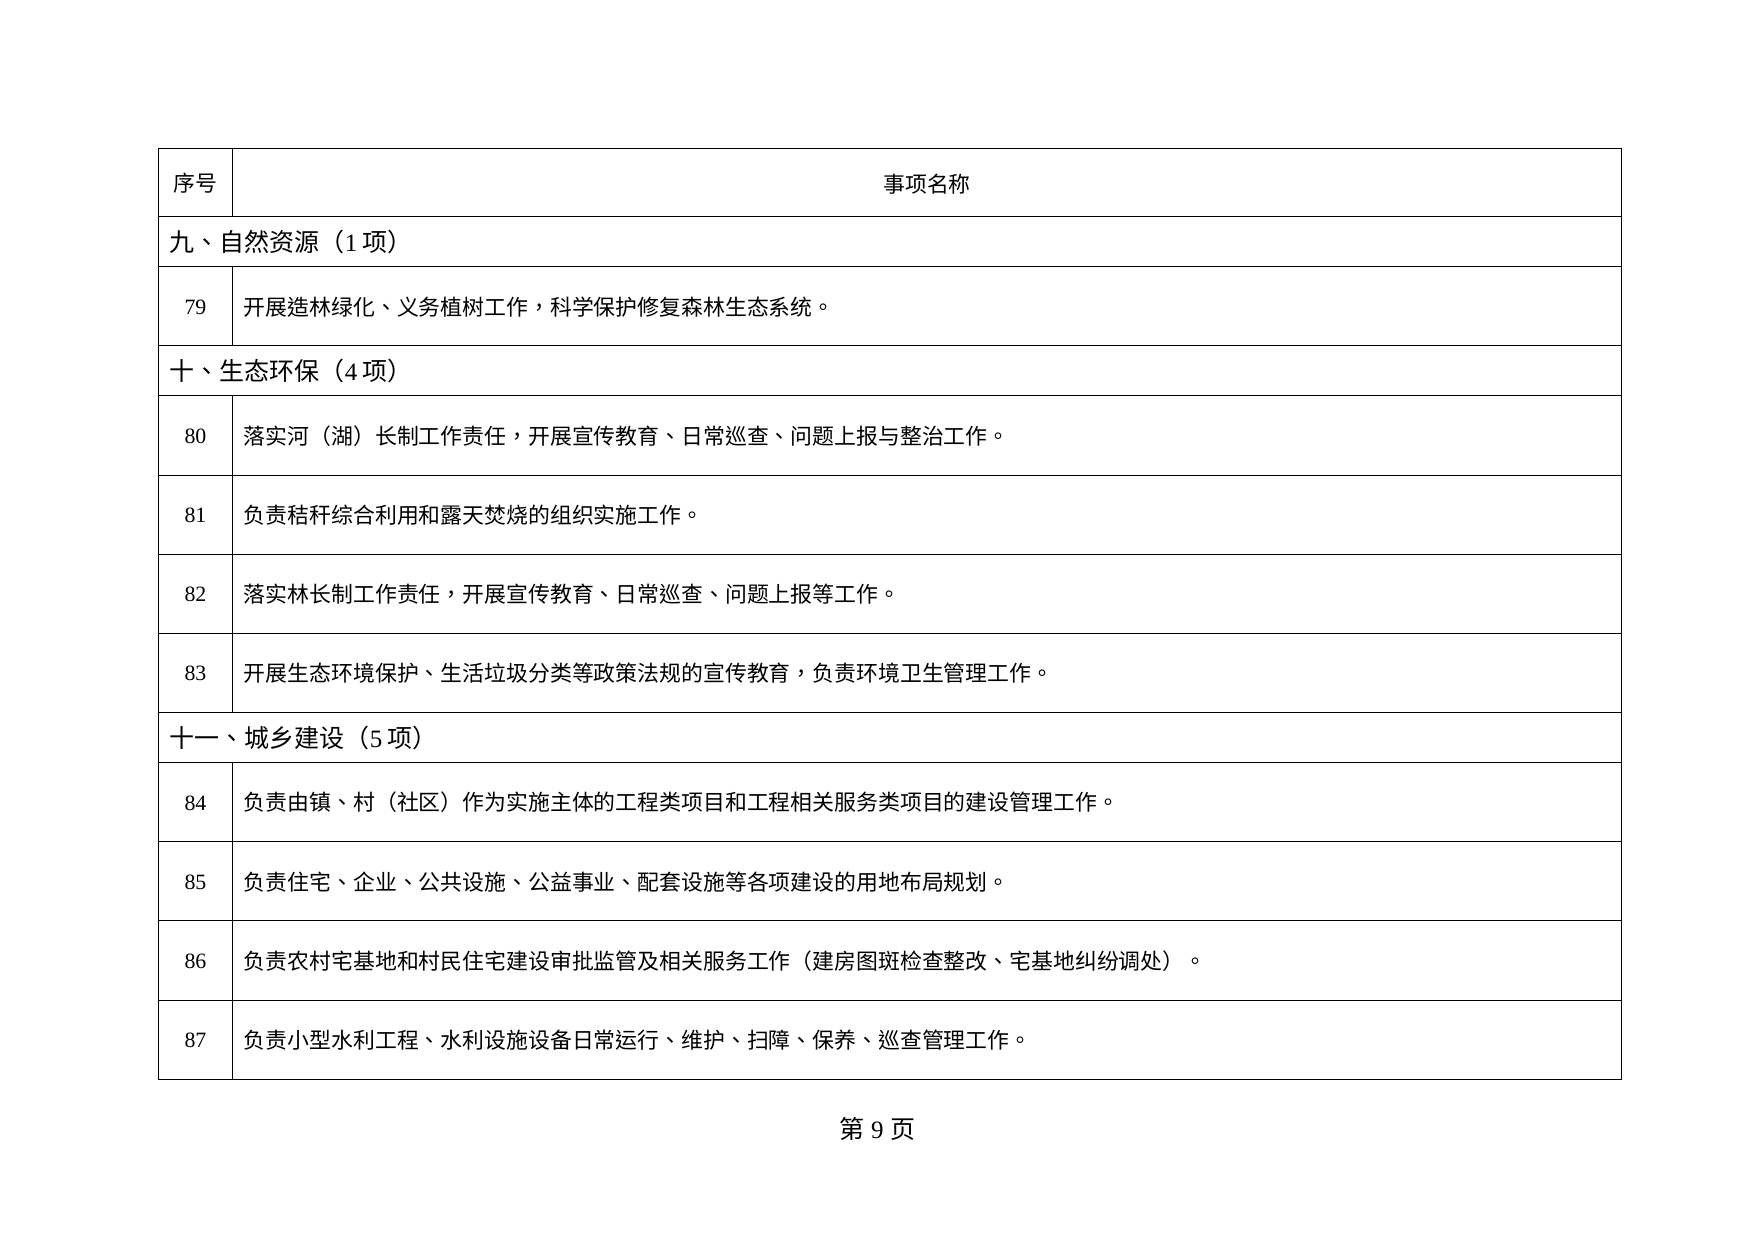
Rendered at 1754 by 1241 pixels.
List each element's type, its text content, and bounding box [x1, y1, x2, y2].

table_cell 80 [159, 396, 232, 474]
table_cell 81 [159, 476, 232, 554]
table_header 事项名称 [233, 149, 1621, 216]
table_cell 79 [159, 267, 232, 345]
table_cell 负责秸秆综合利用和露天焚烧的组织实施工作。 [233, 476, 1621, 554]
table_cell 十、生态环保（4项） [159, 346, 1621, 395]
table_header 序号 [159, 149, 232, 216]
table_cell 开展造林绿化、义务植树工作，科学保护修复森林生态系统。 [233, 267, 1621, 345]
table_cell 开展生态环境保护、生活垃圾分类等政策法规的宣传教育，负责环境卫生管理工作。 [233, 634, 1621, 712]
table_cell 负责住宅、企业、公共设施、公益事业、配套设施等各项建设的用地布局规划。 [233, 842, 1621, 920]
table_cell 87 [159, 1001, 232, 1079]
table_cell 83 [159, 634, 232, 712]
table_cell 85 [159, 842, 232, 920]
table_cell 九、自然资源（1项） [159, 217, 1621, 266]
table_cell 负责由镇、村（社区）作为实施主体的工程类项目和工程相关服务类项目的建设管理工作。 [233, 763, 1621, 841]
table_cell 落实河（湖）长制工作责任，开展宣传教育、日常巡查、问题上报与整治工作。 [233, 396, 1621, 474]
table_cell 十一、城乡建设（5项） [159, 713, 1621, 762]
table_cell 负责农村宅基地和村民住宅建设审批监管及相关服务工作（建房图斑检查整改、宅基地纠纷调处）。 [233, 921, 1621, 999]
table_cell 82 [159, 555, 232, 633]
table_cell 86 [159, 921, 232, 999]
table_cell 84 [159, 763, 232, 841]
table_cell 负责小型水利工程、水利设施设备日常运行、维护、扫障、保养、巡查管理工作。 [233, 1001, 1621, 1079]
table_cell 落实林长制工作责任，开展宣传教育、日常巡查、问题上报等工作。 [233, 555, 1621, 633]
